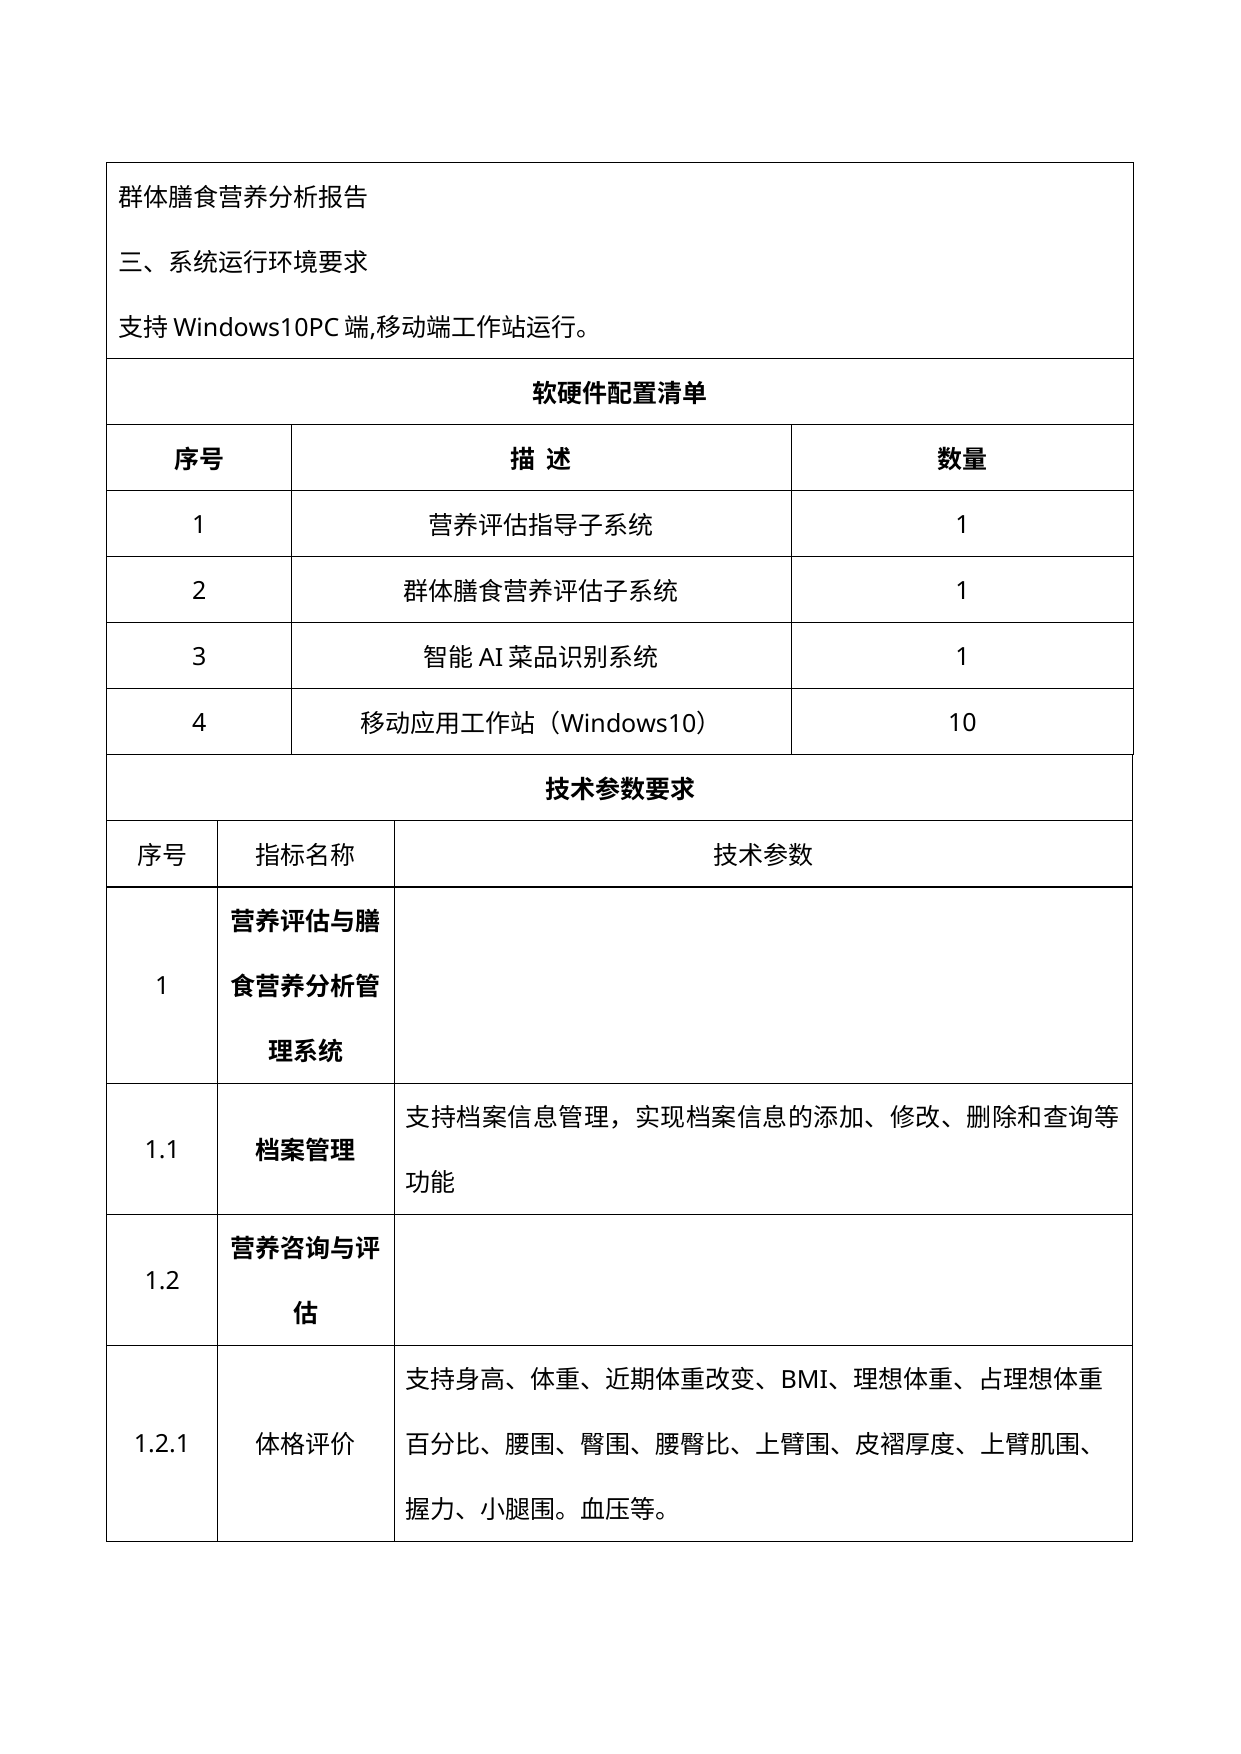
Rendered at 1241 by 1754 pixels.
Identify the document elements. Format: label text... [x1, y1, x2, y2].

table_cell 1.2 [107, 1215, 217, 1344]
table_cell 营养咨询与评估 [218, 1215, 394, 1344]
table_cell 体格评价 [218, 1346, 394, 1541]
table_cell 档案管理 [218, 1084, 394, 1213]
table_cell [395, 1215, 1132, 1344]
table_cell 移动应用工作站（Windows10） [292, 689, 791, 754]
table_cell 智能AI菜品识别系统 [292, 623, 791, 688]
table_cell 序号 [107, 821, 217, 886]
table_cell 2 [107, 557, 291, 622]
table_cell 指标名称 [218, 821, 394, 886]
table_cell 1 [792, 491, 1133, 556]
table_cell 描 述 [292, 425, 791, 490]
table_cell 4 [107, 689, 291, 754]
table_cell 支持身高、体重、近期体重改变、BMI、理想体重、占理想体重百分比、腰围、臀围、腰臀比、上臂围、皮褶厚度、上臂肌围、握力、小腿围。血压等。 [395, 1346, 1132, 1541]
table_cell 1 [792, 557, 1133, 622]
table_cell 1.2.1 [107, 1346, 217, 1541]
table_cell 营养评估与膳食营养分析管理系统 [218, 888, 394, 1082]
table_cell 3 [107, 623, 291, 688]
table_cell 1 [107, 888, 217, 1082]
table_cell [395, 888, 1132, 1082]
table_cell 群体膳食营养评估子系统 [292, 557, 791, 622]
table_cell 1 [792, 623, 1133, 688]
table_cell 10 [792, 689, 1133, 754]
table_cell 1 [107, 491, 291, 556]
table_cell 支持档案信息管理，实现档案信息的添加、修改、删除和查询等功能 [395, 1084, 1132, 1213]
table_cell 数量 [792, 425, 1133, 490]
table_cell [107, 163, 1133, 358]
table_cell 1.1 [107, 1084, 217, 1213]
table_cell 软硬件配置清单 [107, 359, 1133, 424]
table_cell 技术参数 [395, 821, 1132, 886]
table_cell 营养评估指导子系统 [292, 491, 791, 556]
table_cell 技术参数要求 [107, 755, 1132, 820]
table_cell 序号 [107, 425, 291, 490]
